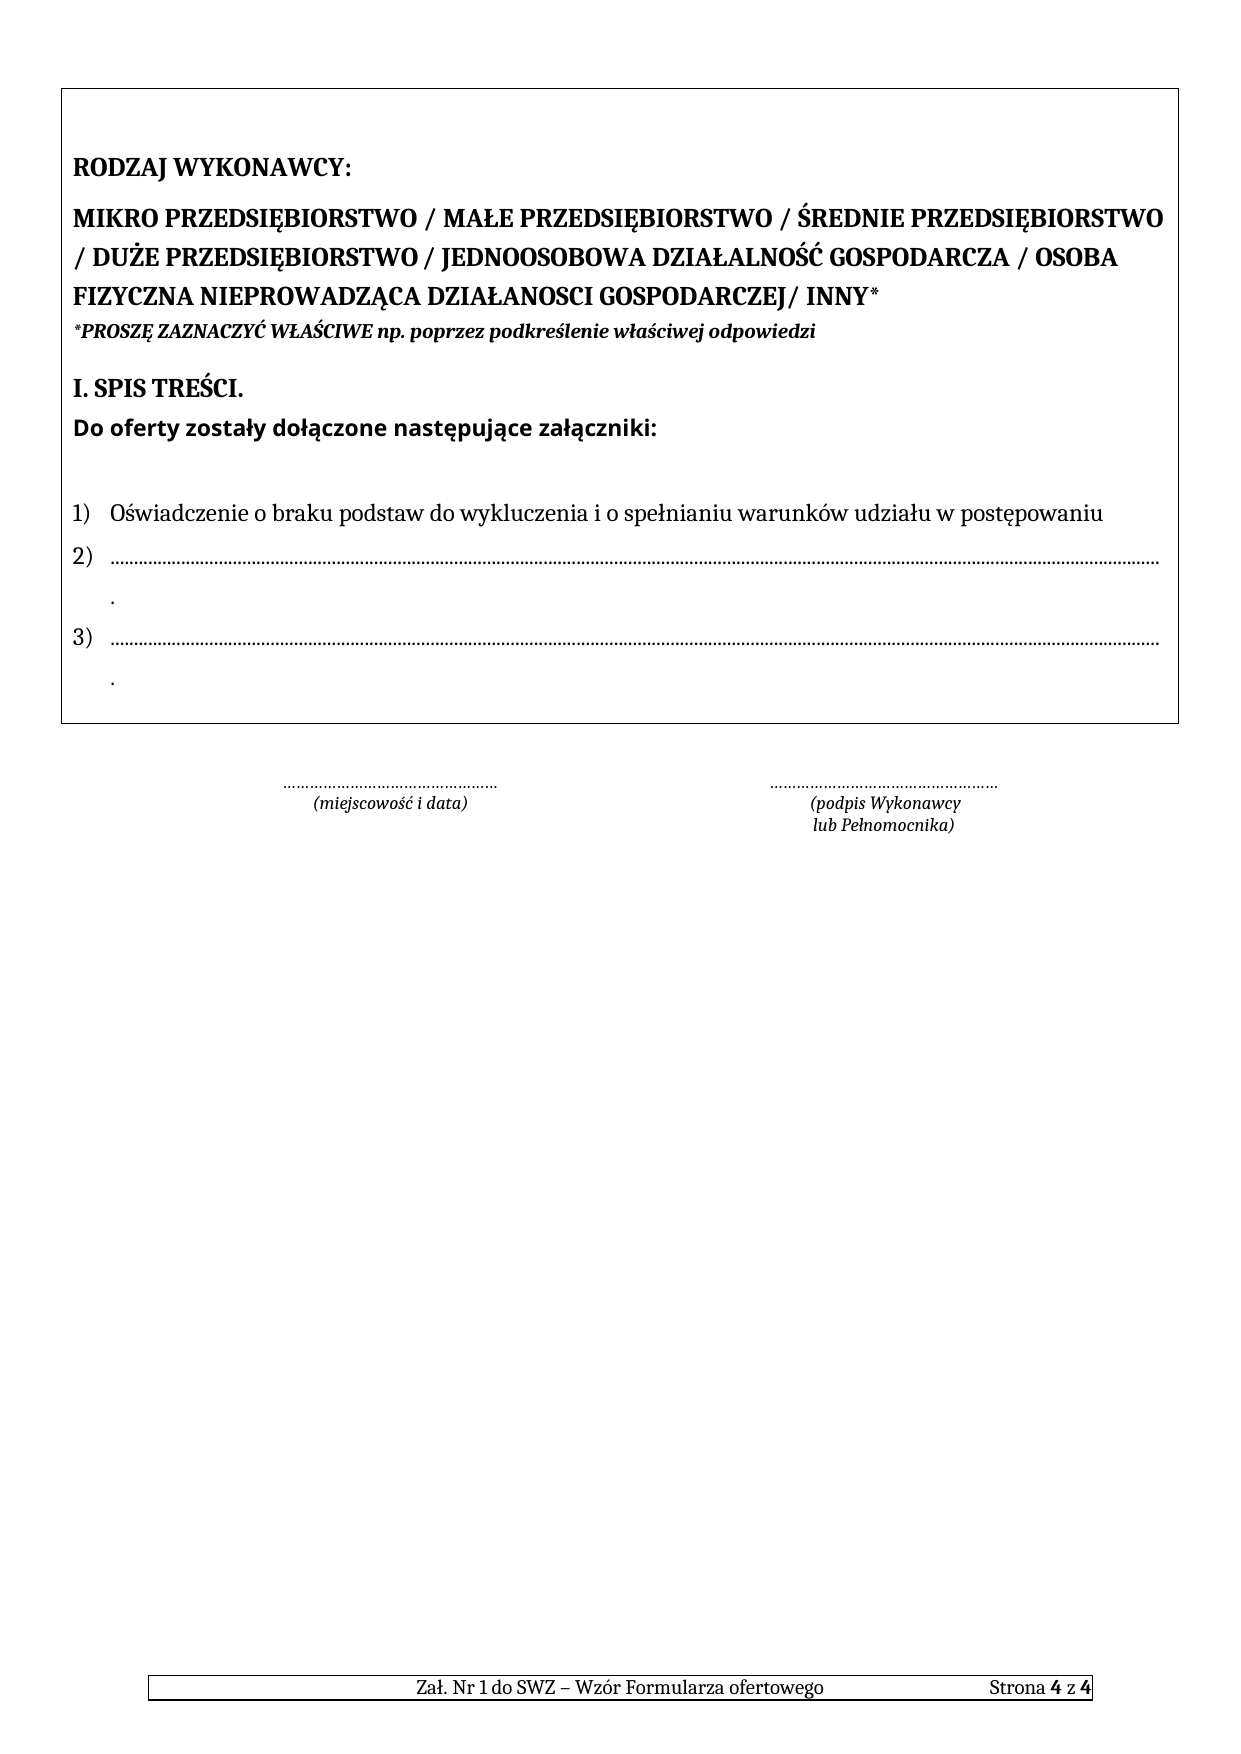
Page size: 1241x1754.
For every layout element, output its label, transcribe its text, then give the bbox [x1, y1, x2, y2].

table_header …………………………………………… (podpis Wykonawcy lub Pełnomocnika) [635, 771, 1135, 836]
table_header ………………………………………… (miejscowość i data) [148, 771, 635, 836]
table_cell RODZAJ WYKONAWCY: MIKRO PRZEDSIĘBIORSTWO / MAŁE PRZEDSIĘBIORSTWO / ŚREDNIE PRZEDSIĘBIORSTWO / DUŻE PRZEDSIĘBIORSTWO / JEDNOOSOBOWA DZIAŁALNOŚĆ GOSPODARCZA / OSOBA FIZYCZNA NIEPROWADZĄCA DZIAŁANOSCI GOSPODARCZEJ/ INNY* *PROSZĘ ZAZNACZYĆ WŁAŚCIWE np. poprzez podkreślenie właściwej odpowiedzi I. SPIS TREŚCI. Do oferty zostały dołączone następujące załączniki: Oświadczenie o braku podstaw do wykluczenia i o spełnianiu warunków udziału w postępowaniu ................................................................................................................................................................................................................................ ................................................................................................................................................................................................................................ [62, 89, 1178, 722]
